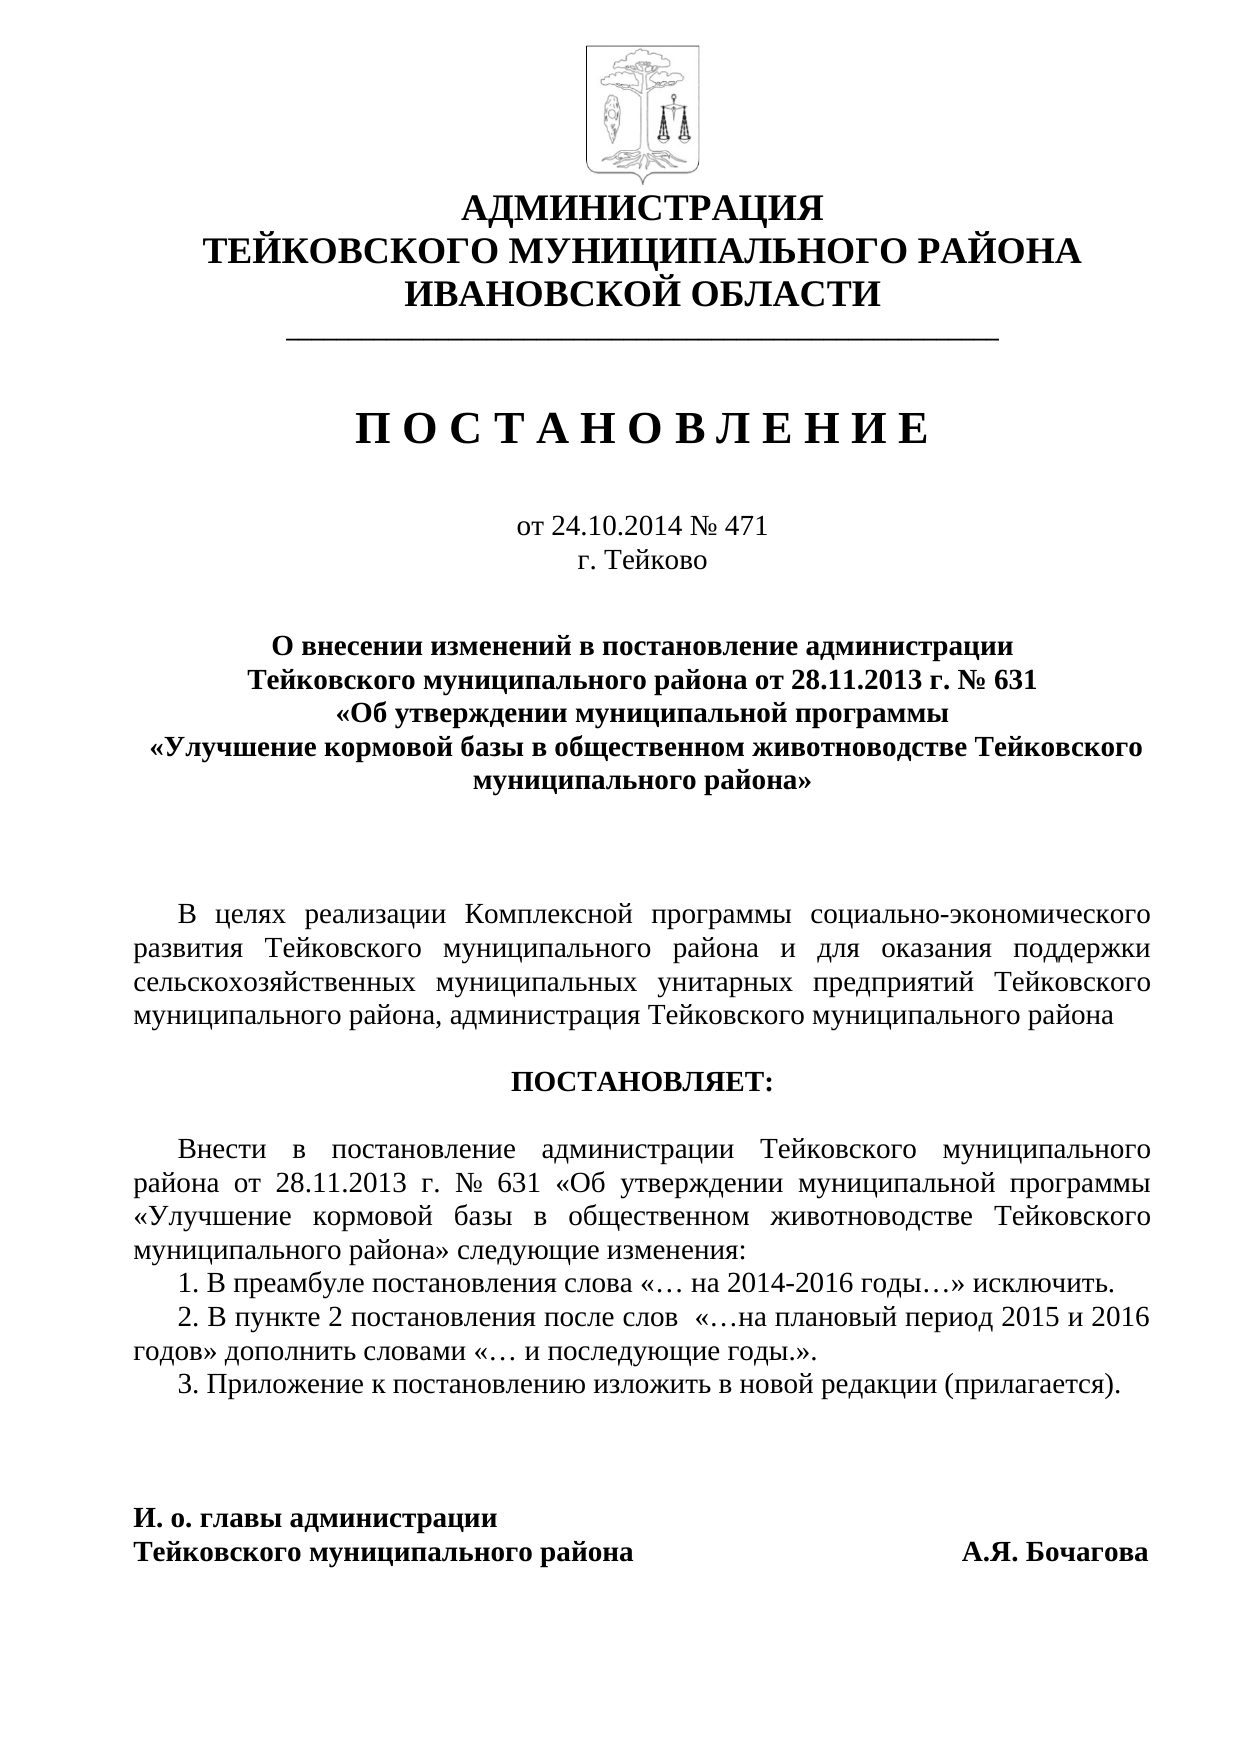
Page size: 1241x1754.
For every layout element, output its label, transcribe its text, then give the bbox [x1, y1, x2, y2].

text И. о. главы администрации [133, 1500, 1152, 1534]
text «Об утверждении муниципальной программы [133, 695, 1152, 729]
text 3. Приложение к постановлению изложить в новой редакции (прилагается). [133, 1366, 1152, 1400]
text П О С Т А Н О В Л Е Н И Е [133, 401, 1152, 453]
picture [585, 44, 700, 185]
text от 24.10.2014 № 471 [133, 508, 1152, 542]
text АДМИНИСТРАЦИЯ [133, 185, 1152, 228]
text ТЕЙКОВСКОГО МУНИЦИПАЛЬНОГО РАЙОНА [133, 228, 1152, 271]
text 1. В преамбуле постановления слова «… на 2014-2016 годы…» исключить. [133, 1266, 1152, 1299]
text Тейковского муниципального района А.Я. Бочагова [133, 1534, 1152, 1567]
text ПОСТАНОВЛЯЕТ: [133, 1064, 1152, 1098]
text О внесении изменений в постановление администрации [133, 628, 1152, 662]
text ИВАНОВСКОЙ ОБЛАСТИ [133, 271, 1152, 314]
text Внести в постановление администрации Тейковского муниципального района от 28.11.2013 г. № 631 «Об утверждении муниципальной программы «Улучшение кормовой базы в общественном животноводстве Тейковского муниципального района» следующие изменения: [133, 1131, 1152, 1266]
text Тейковского муниципального района от 28.11.2013 г. № 631 [133, 662, 1152, 695]
text В целях реализации Комплексной программы социально-экономического развития Тейковского муниципального района и для оказания поддержки сельскохозяйственных муниципальных унитарных предприятий Тейковского муниципального района, администрация Тейковского муниципального района [133, 897, 1152, 1031]
text «Улучшение кормовой базы в общественном животноводстве Тейковского муниципального района» [133, 729, 1152, 796]
text 2. В пункте 2 постановления после слов «…на плановый период 2015 и 2016 годов» дополнить словами «… и последующие годы.». [133, 1299, 1152, 1366]
text г. Тейково [133, 542, 1152, 576]
text _________________________________________________________ [133, 314, 1152, 343]
